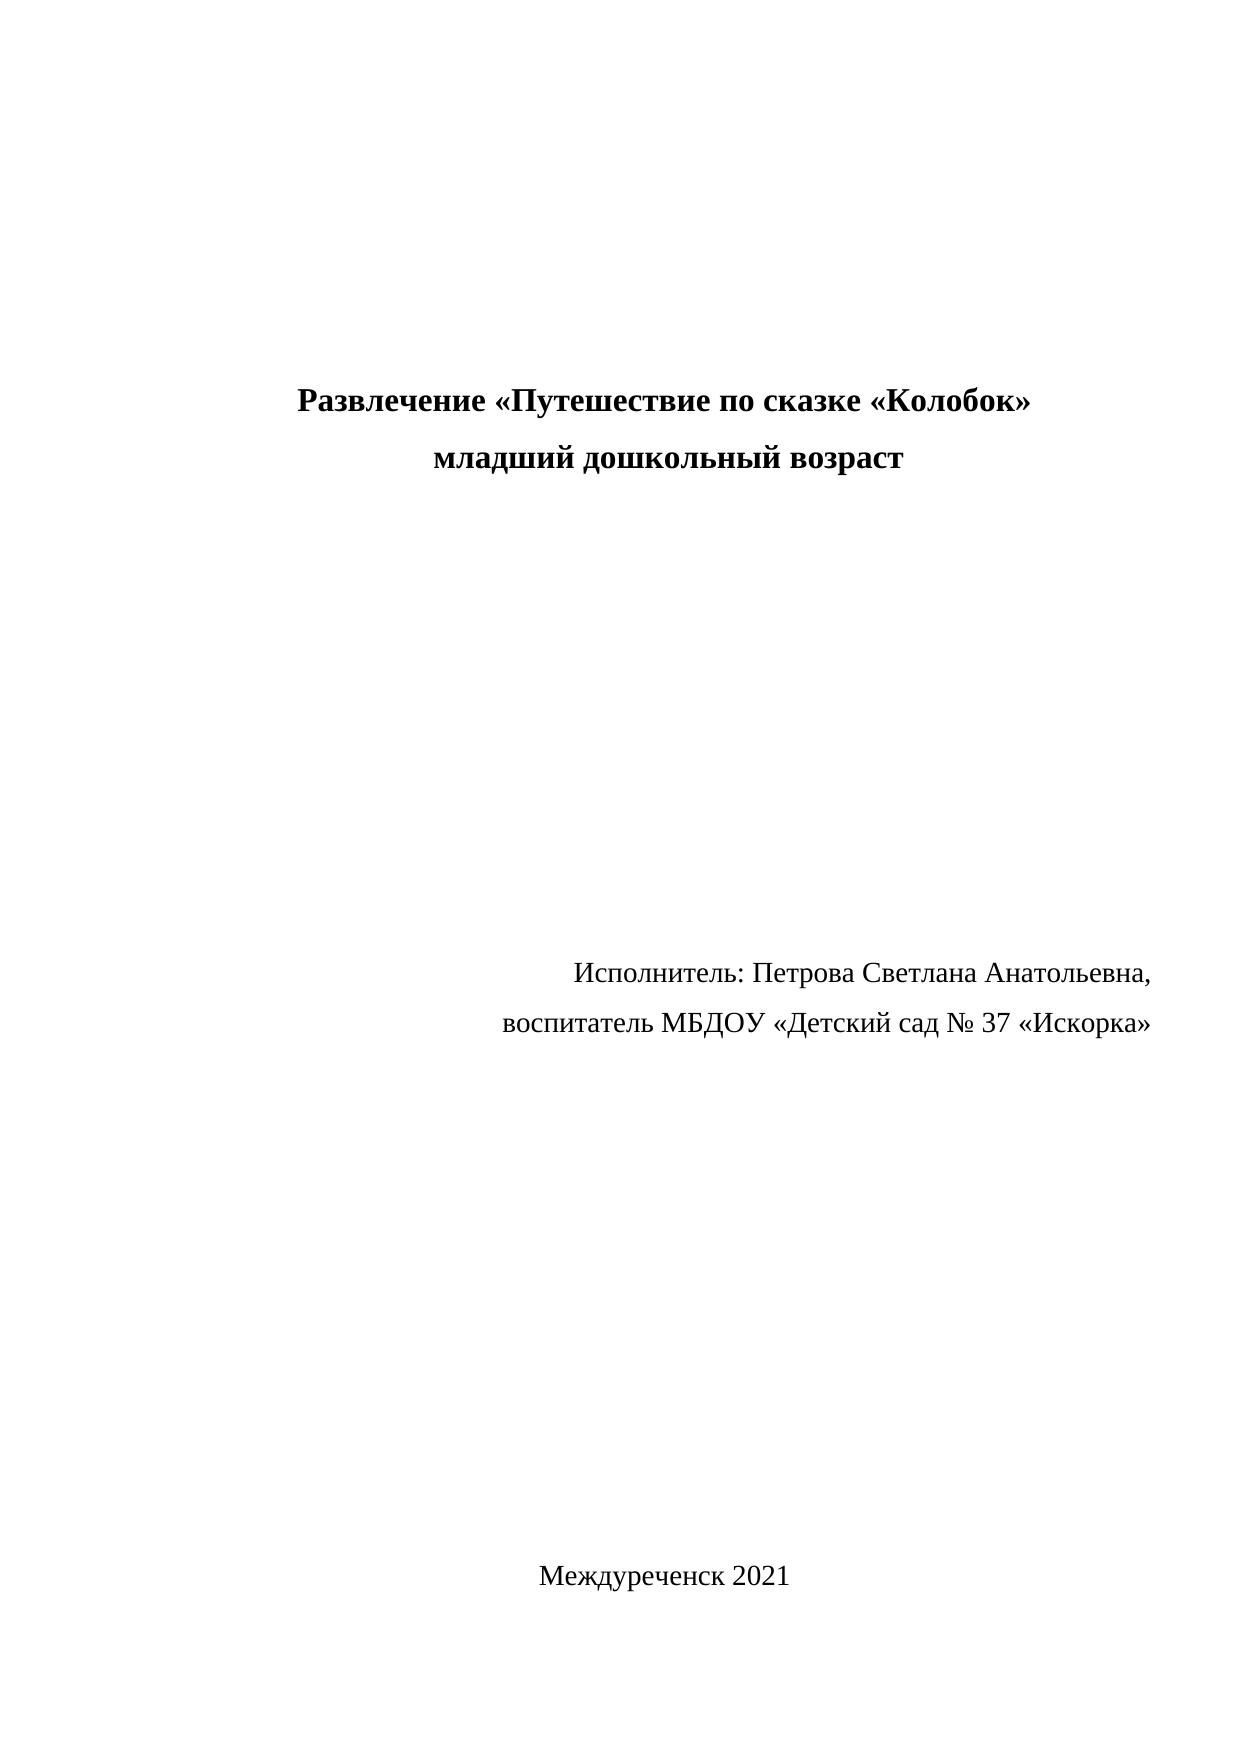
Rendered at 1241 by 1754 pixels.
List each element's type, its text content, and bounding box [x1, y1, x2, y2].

text Междуреченск 2021 [177, 1558, 1152, 1592]
text Развлечение «Путешествие по сказке «Колобок» [177, 380, 1152, 418]
text младший дошкольный возраст [177, 437, 1152, 476]
text Исполнитель: Петрова Светлана Анатольевна, воспитатель МБДОУ «Детский сад № 37 «Искорка» [177, 955, 1152, 1039]
